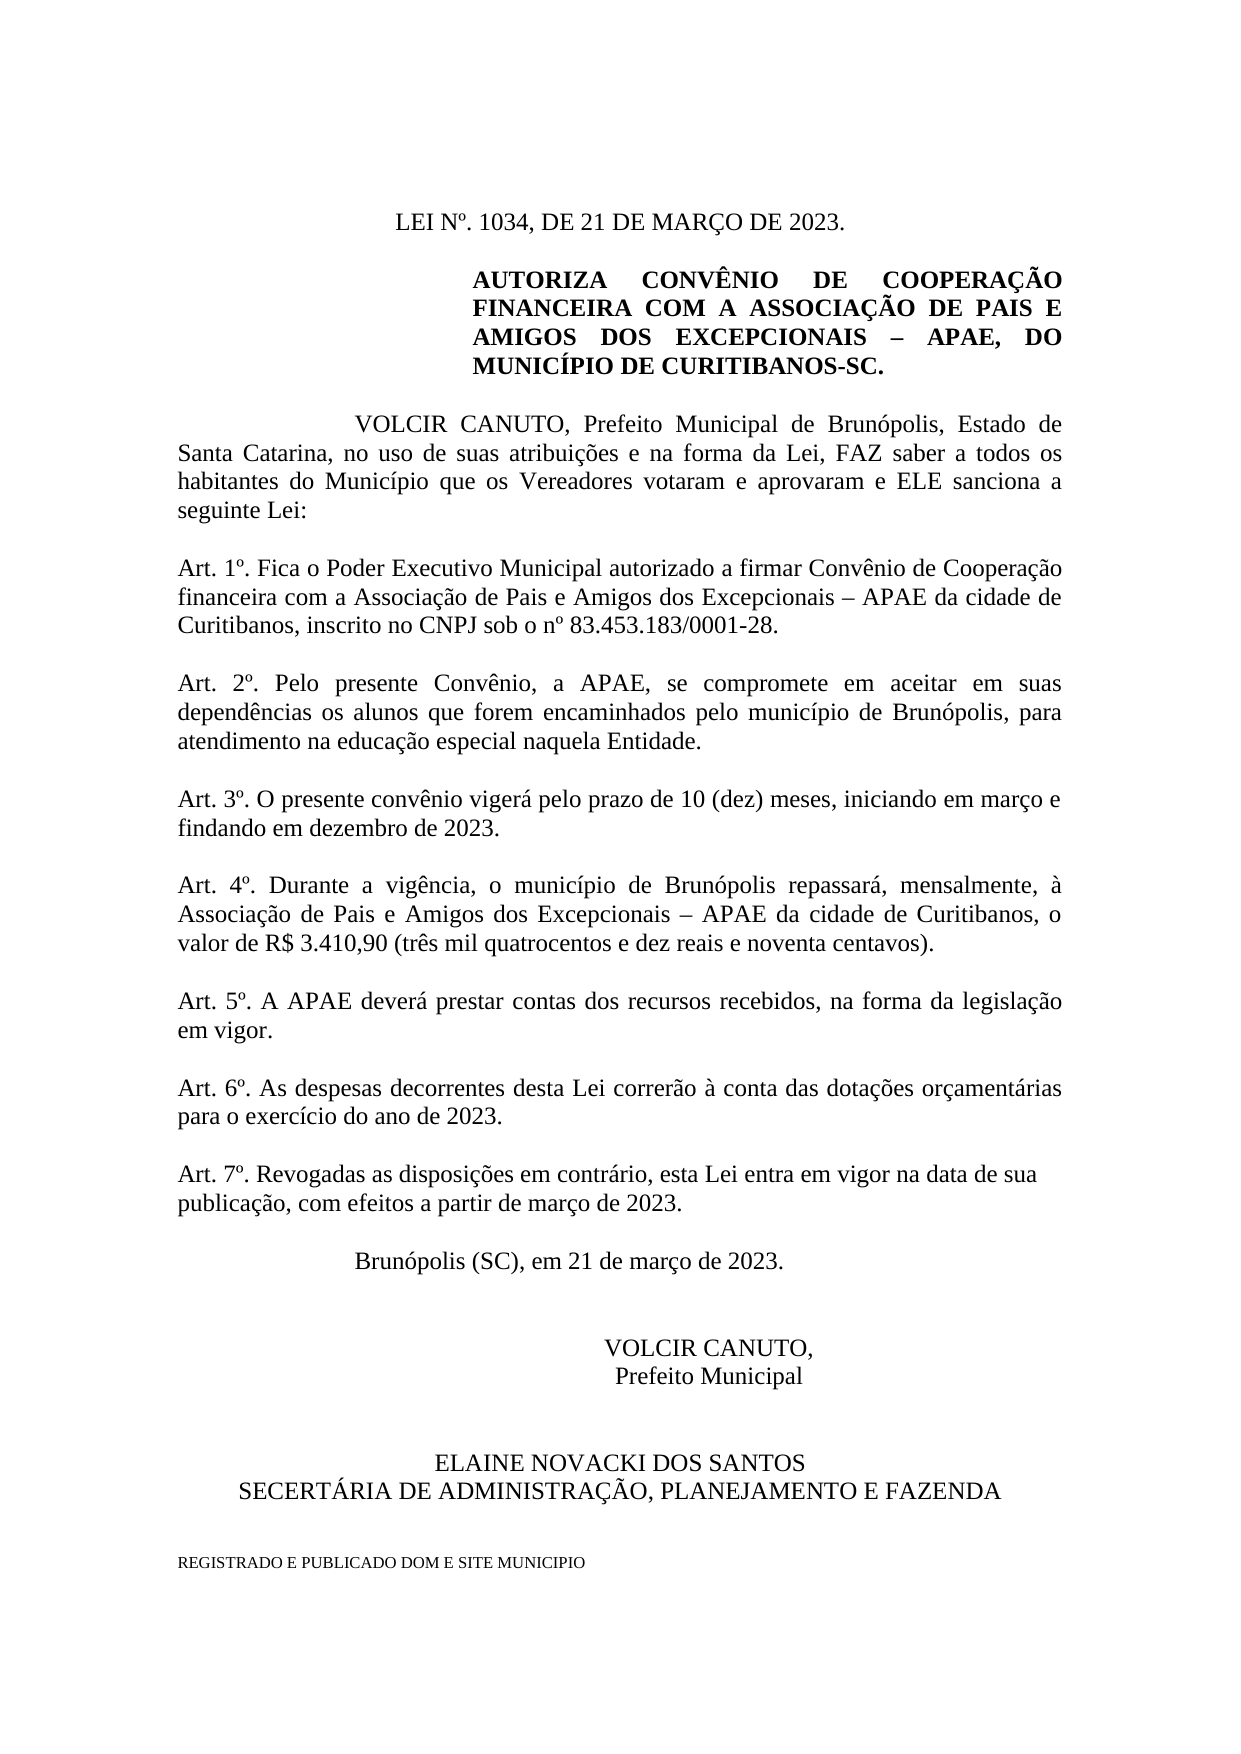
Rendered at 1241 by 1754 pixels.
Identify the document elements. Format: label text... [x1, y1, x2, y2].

text Art. 7º. Revogadas as disposições em contrário, esta Lei entra em vigor na data de sua publicação, com efeitos a partir de março de 2023. [177, 1159, 1063, 1217]
text Brunópolis (SC), em 21 de março de 2023. [177, 1246, 1063, 1275]
text Art. 4º. Durante a vigência, o município de Brunópolis repassará, mensalmente, à Associação de Pais e Amigos dos Excepcionais – APAE da cidade de Curitibanos, o valor de R$ 3.410,90 (três mil quatrocentos e dez reais e noventa centavos). [177, 871, 1063, 957]
text LEI Nº. 1034, DE 21 DE MARÇO DE 2023. [177, 207, 1063, 236]
text VOLCIR CANUTO, Prefeito Municipal de Brunópolis, Estado de Santa Catarina, no uso de suas atribuições e na forma da Lei, FAZ saber a todos os habitantes do Município que os Vereadores votaram e aprovaram e ELE sanciona a seguinte Lei: [177, 409, 1063, 524]
text AUTORIZA CONVÊNIO DE COOPERAÇÃO FINANCEIRA COM A ASSOCIAÇÃO DE PAIS E AMIGOS DOS EXCEPCIONAIS – APAE, DO MUNICÍPIO DE CURITIBANOS-SC. [472, 265, 1063, 380]
text Art. 5º. A APAE deverá prestar contas dos recursos recebidos, na forma da legislação em vigor. [177, 986, 1063, 1043]
text VOLCIR CANUTO, [177, 1333, 1063, 1361]
text Art. 1º. Fica o Poder Executivo Municipal autorizado a firmar Convênio de Cooperação financeira com a Associação de Pais e Amigos dos Excepcionais – APAE da cidade de Curitibanos, inscrito no CNPJ sob o nº 83.453.183/0001-28. [177, 553, 1063, 639]
text Art. 3º. O presente convênio vigerá pelo prazo de 10 (dez) meses, iniciando em março e findando em dezembro de 2023. [177, 784, 1063, 841]
text Art. 2º. Pelo presente Convênio, a APAE, se compromete em aceitar em suas dependências os alunos que forem encaminhados pelo município de Brunópolis, para atendimento na educação especial naquela Entidade. [177, 668, 1063, 755]
text REGISTRADO E PUBLICADO DOM E SITE MUNICIPIO [177, 1553, 1063, 1572]
text Art. 6º. As despesas decorrentes desta Lei correrão à conta das dotações orçamentárias para o exercício do ano de 2023. [177, 1073, 1063, 1130]
text ELAINE NOVACKI DOS SANTOS [177, 1448, 1063, 1476]
text SECERTÁRIA DE ADMINISTRAÇÃO, PLANEJAMENTO E FAZENDA [177, 1476, 1063, 1505]
text Prefeito Municipal [177, 1361, 1063, 1390]
